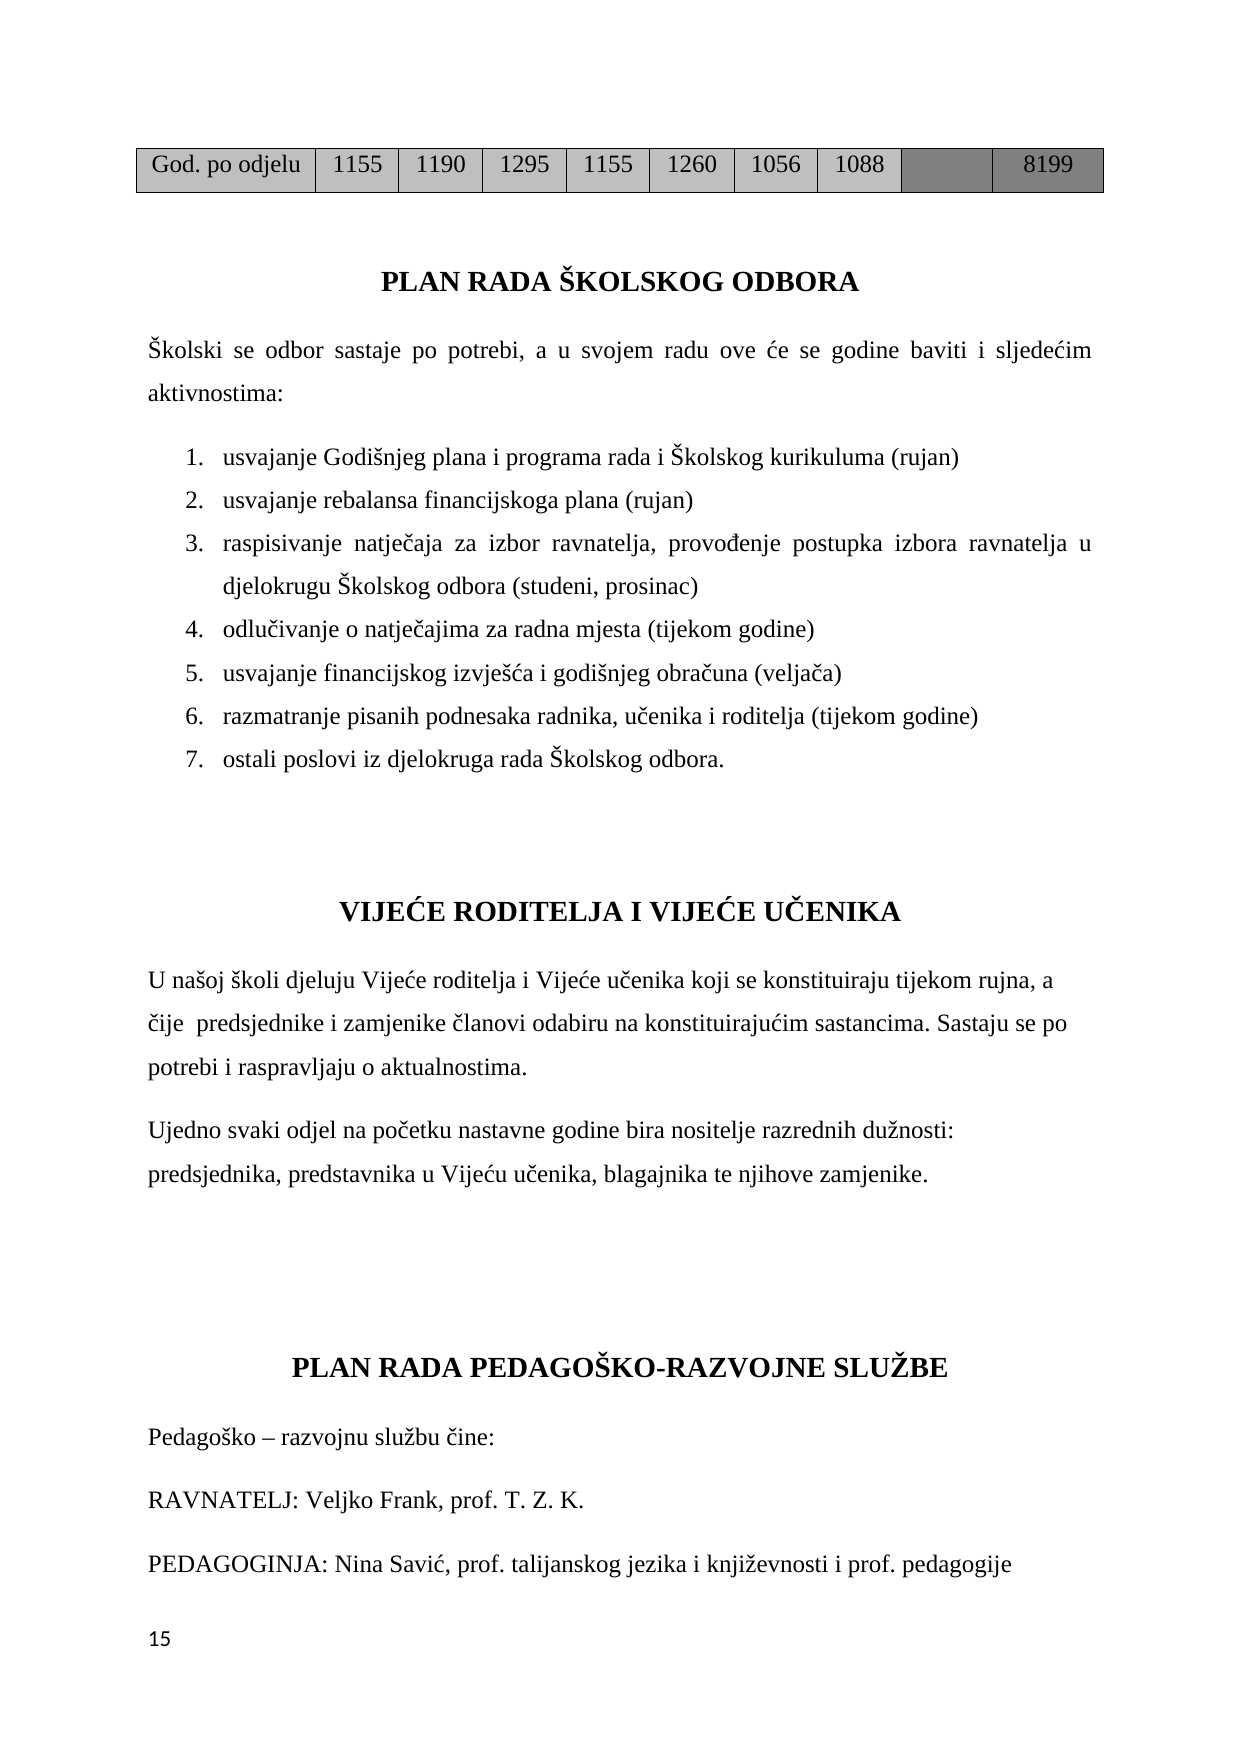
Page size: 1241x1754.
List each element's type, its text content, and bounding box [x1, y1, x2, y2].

text Školski se odbor sastaje po potrebi, a u svojem radu ove će se godine baviti i sljedećim aktivnostima: [148, 335, 1093, 407]
list usvajanje financijskog izvješća i godišnjeg obračuna (veljača) [185, 658, 1093, 686]
list razmatranje pisanih podnesaka radnika, učenika i roditelja (tijekom godine) [185, 701, 1093, 729]
text Pedagoško – razvojnu službu čine: [148, 1422, 1093, 1450]
text U našoj školi djeluju Vijeće roditelja i Vijeće učenika koji se konstituiraju tijekom rujna, a čije predsjednike i zamjenike članovi odabiru na konstituirajućim sastancima. Sastaju se po potrebi i raspravljaju o aktualnostima. [148, 965, 1093, 1080]
table_cell 1056 [735, 149, 817, 192]
table_cell God. po odjelu [137, 149, 315, 192]
list odlučivanje o natječajima za radna mjesta (tijekom godine) [185, 614, 1093, 643]
list usvajanje rebalansa financijskoga plana (rujan) [185, 485, 1093, 514]
table_cell 1190 [399, 149, 482, 192]
list usvajanje Godišnjeg plana i programa rada i Školskog kurikuluma (rujan) [185, 442, 1093, 471]
table_cell 1295 [483, 149, 566, 192]
text Ujedno svaki odjel na početku nastavne godine bira nositelje razrednih dužnosti: predsjednika, predstavnika u Vijeću učenika, blagajnika te njihove zamjenike. [148, 1116, 1093, 1187]
list ostali poslovi iz djelokruga rada Školskog odbora. [185, 744, 1093, 773]
text PLAN RADA PEDAGOŠKO-RAZVOJNE SLUŽBE [148, 1351, 1093, 1384]
table_cell 8199 [993, 149, 1103, 192]
text PEDAGOGINJA: Nina Savić, prof. talijanskog jezika i književnosti i prof. pedagogije [148, 1549, 1093, 1578]
table_cell 1260 [650, 149, 734, 192]
table_cell 1155 [316, 149, 398, 192]
text RAVNATELJ: Veljko Frank, prof. T. Z. K. [148, 1486, 1093, 1514]
text VIJEĆE RODITELJA I VIJEĆE UČENIKA [148, 894, 1093, 928]
table_cell [902, 149, 992, 192]
list raspisivanje natječaja za izbor ravnatelja, provođenje postupka izbora ravnatelja u djelokrugu Školskog odbora (studeni, prosinac) [185, 528, 1093, 600]
table_cell 1088 [818, 149, 901, 192]
text PLAN RADA ŠKOLSKOG ODBORA [148, 264, 1093, 297]
table_cell 1155 [567, 149, 649, 192]
